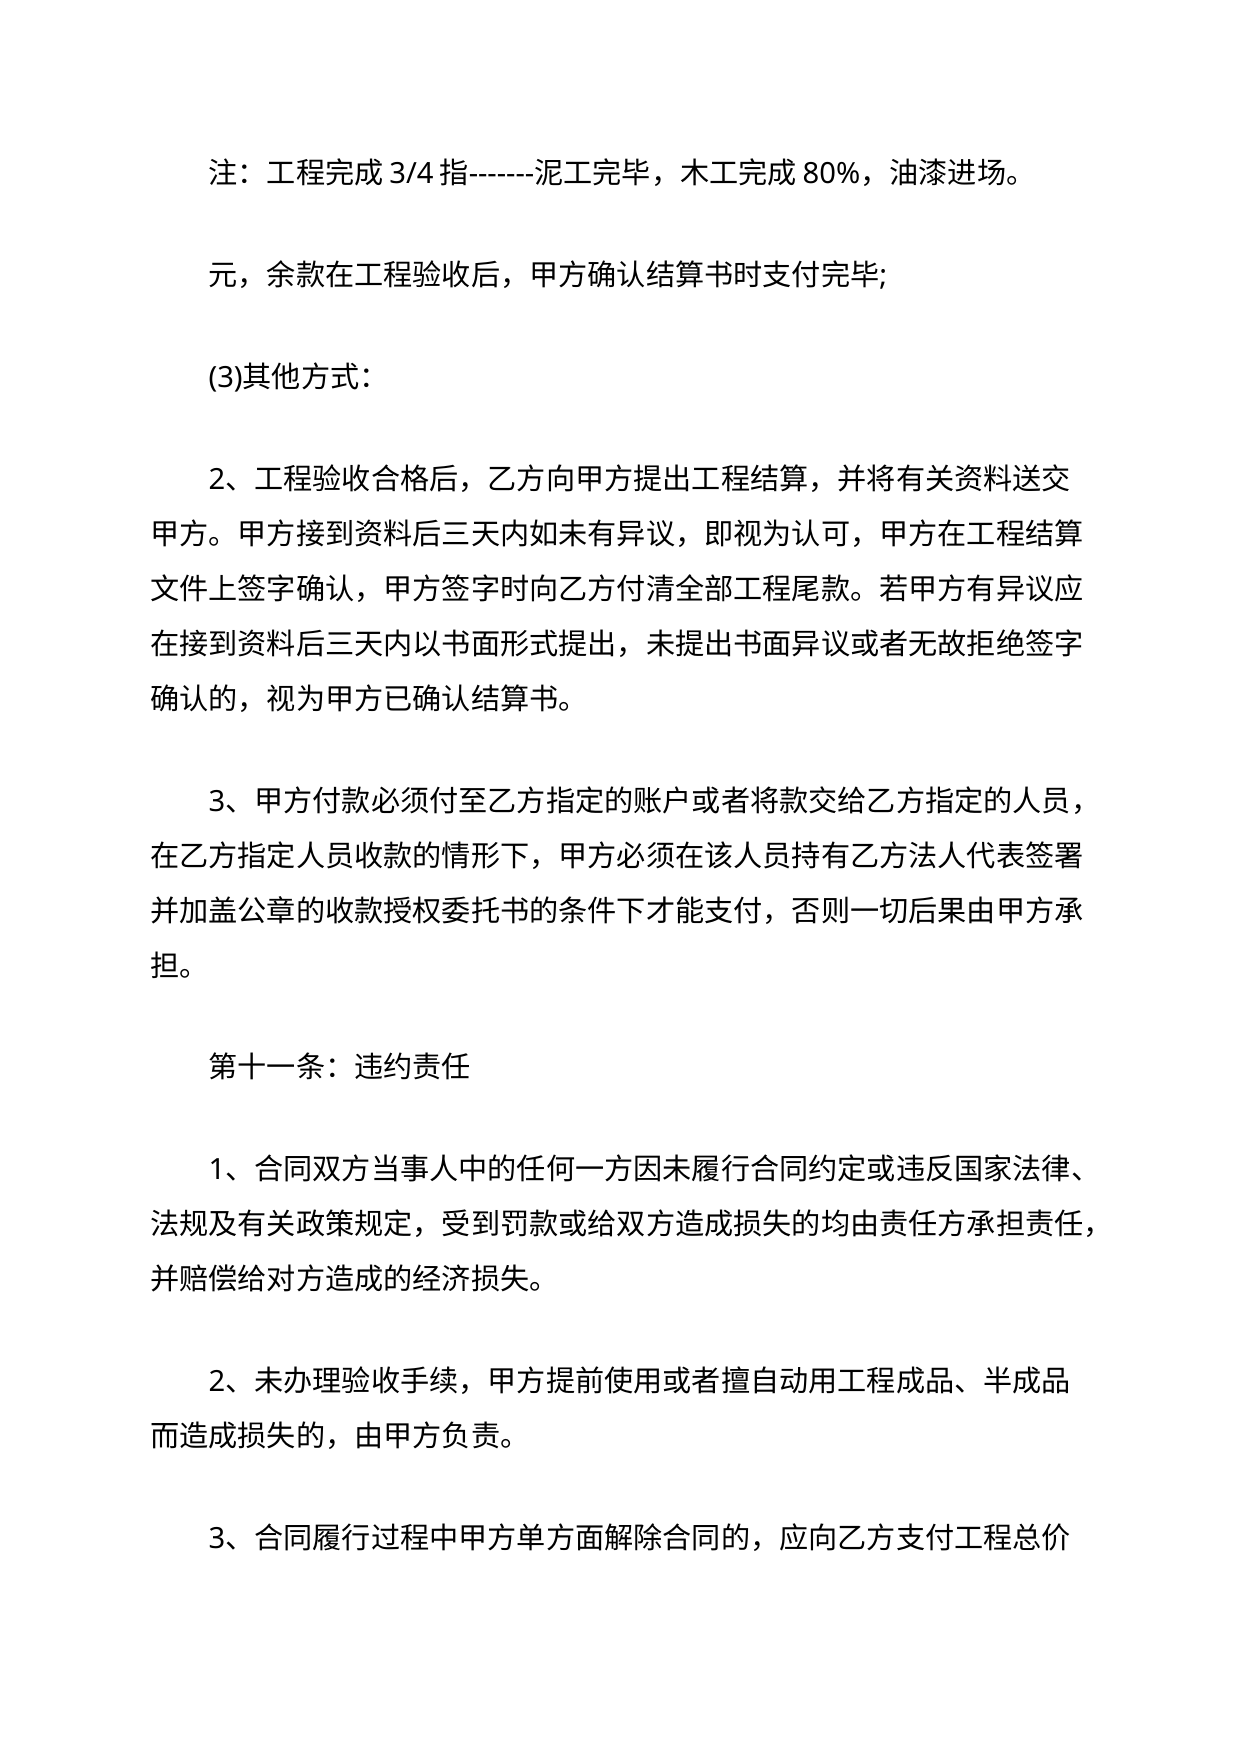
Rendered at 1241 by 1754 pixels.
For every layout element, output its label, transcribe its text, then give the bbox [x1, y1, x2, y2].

text 3、甲方付款必须付至乙方指定的账户或者将款交给乙方指定的人员，在乙方指定人员收款的情形下，甲方必须在该人员持有乙方法人代表签署并加盖公章的收款授权委托书的条件下才能支付，否则一切后果由甲方承担。 [150, 777, 1090, 984]
text 注：工程完成3/4指-------泥工完毕，木工完成80%，油漆进场。 [150, 150, 1090, 192]
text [150, 1514, 1090, 1557]
text 2、工程验收合格后，乙方向甲方提出工程结算，并将有关资料送交甲方。甲方接到资料后三天内如未有异议，即视为认可，甲方在工程结算文件上签字确认，甲方签字时向乙方付清全部工程尾款。若甲方有异议应在接到资料后三天内以书面形式提出，未提出书面异议或者无故拒绝签字确认的，视为甲方已确认结算书。 [150, 456, 1090, 718]
text 2、未办理验收手续，甲方提前使用或者擅自动用工程成品、半成品而造成损失的，由甲方负责。 [150, 1357, 1090, 1455]
text 1、合同双方当事人中的任何一方因未履行合同约定或违反国家法律、法规及有关政策规定，受到罚款或给双方造成损失的均由责任方承担责任，并赔偿给对方造成的经济损失。 [150, 1146, 1090, 1298]
text 元，余款在工程验收后，甲方确认结算书时支付完毕; [150, 252, 1090, 294]
text (3)其他方式： [150, 354, 1090, 396]
text 第十一条：违约责任 [150, 1044, 1090, 1086]
